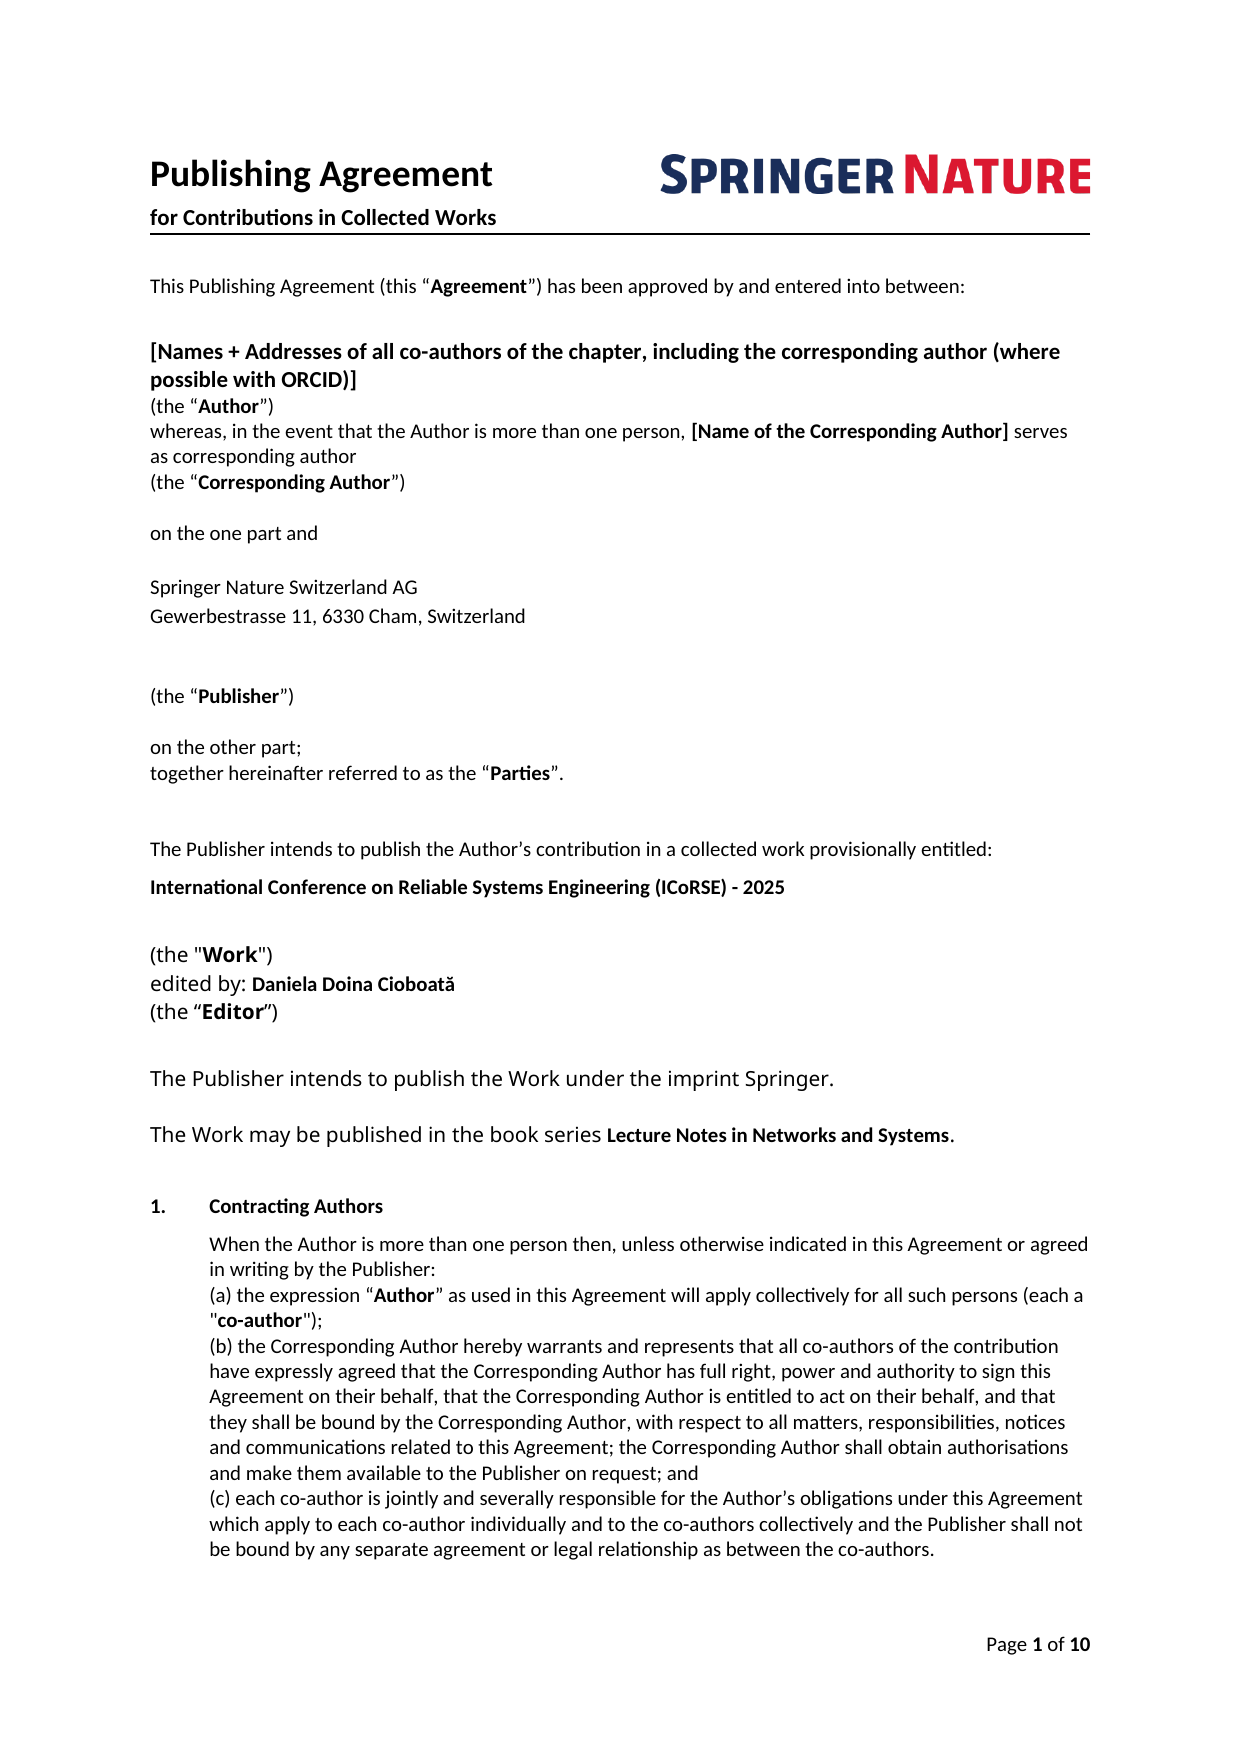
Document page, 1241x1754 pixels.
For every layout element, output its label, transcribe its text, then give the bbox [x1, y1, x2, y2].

text The Publisher intends to publish the Work under the imprint Springer. [150, 1064, 1090, 1092]
text (the “Publisher”) [150, 684, 1090, 709]
text Publishing Agreement for Contributions in Collected Works [150, 150, 1090, 233]
text on the other part; [150, 734, 1090, 760]
text This Publishing Agreement (this “Agreement”) has been approved by and entered into between: [150, 273, 1090, 299]
text whereas, in the event that the Author is more than one person, [Name of the Corresponding Author] serves as corresponding author [150, 418, 1090, 469]
text (the "Work") edited by: Daniela Doina Cioboată (the “Editor”) [150, 912, 1090, 1026]
list Contracting Authors [150, 1193, 1090, 1219]
text [Names + Addresses of all co-authors of the chapter, including the corresponding author (where possible with ORCID)] [150, 337, 1090, 393]
text The Work may be published in the book series Lecture Notes in Networks and Systems. [150, 1121, 1090, 1149]
text The Publisher intends to publish the Author’s contribution in a collected work provisionally entitled: [150, 836, 1090, 862]
text (the “Corresponding Author”) [150, 469, 1090, 494]
list When the Author is more than one person then, unless otherwise indicated in this Agreement or agreed in writing by the Publisher: (a) the expression “Author” as used in this Agreement will apply collectively for all such persons (each a "co-author"); (b) the Corresponding Author hereby warrants and represents that all co-authors of the contribution have expressly agreed that the Corresponding Author has full right, power and authority to sign this Agreement on their behalf, that the Corresponding Author is entitled to act on their behalf, and that they shall be bound by the Corresponding Author, with respect to all matters, responsibilities, notices and communications related to this Agreement; the Corresponding Author shall obtain authorisations and make them available to the Publisher on request; and (c) each co-author is jointly and severally responsible for the Author’s obligations under this Agreement which apply to each co-author individually and to the co-authors collectively and the Publisher shall not be bound by any separate agreement or legal relationship as between the co-authors. [209, 1231, 1090, 1587]
text (the “Author”) [150, 393, 1090, 418]
text together hereinafter referred to as the “Parties”. [150, 760, 1090, 785]
text International Conference on Reliable Systems Engineering (ICoRSE) - 2025 [150, 874, 1090, 899]
text on the one part and [150, 520, 1090, 545]
picture [660, 154, 1091, 194]
